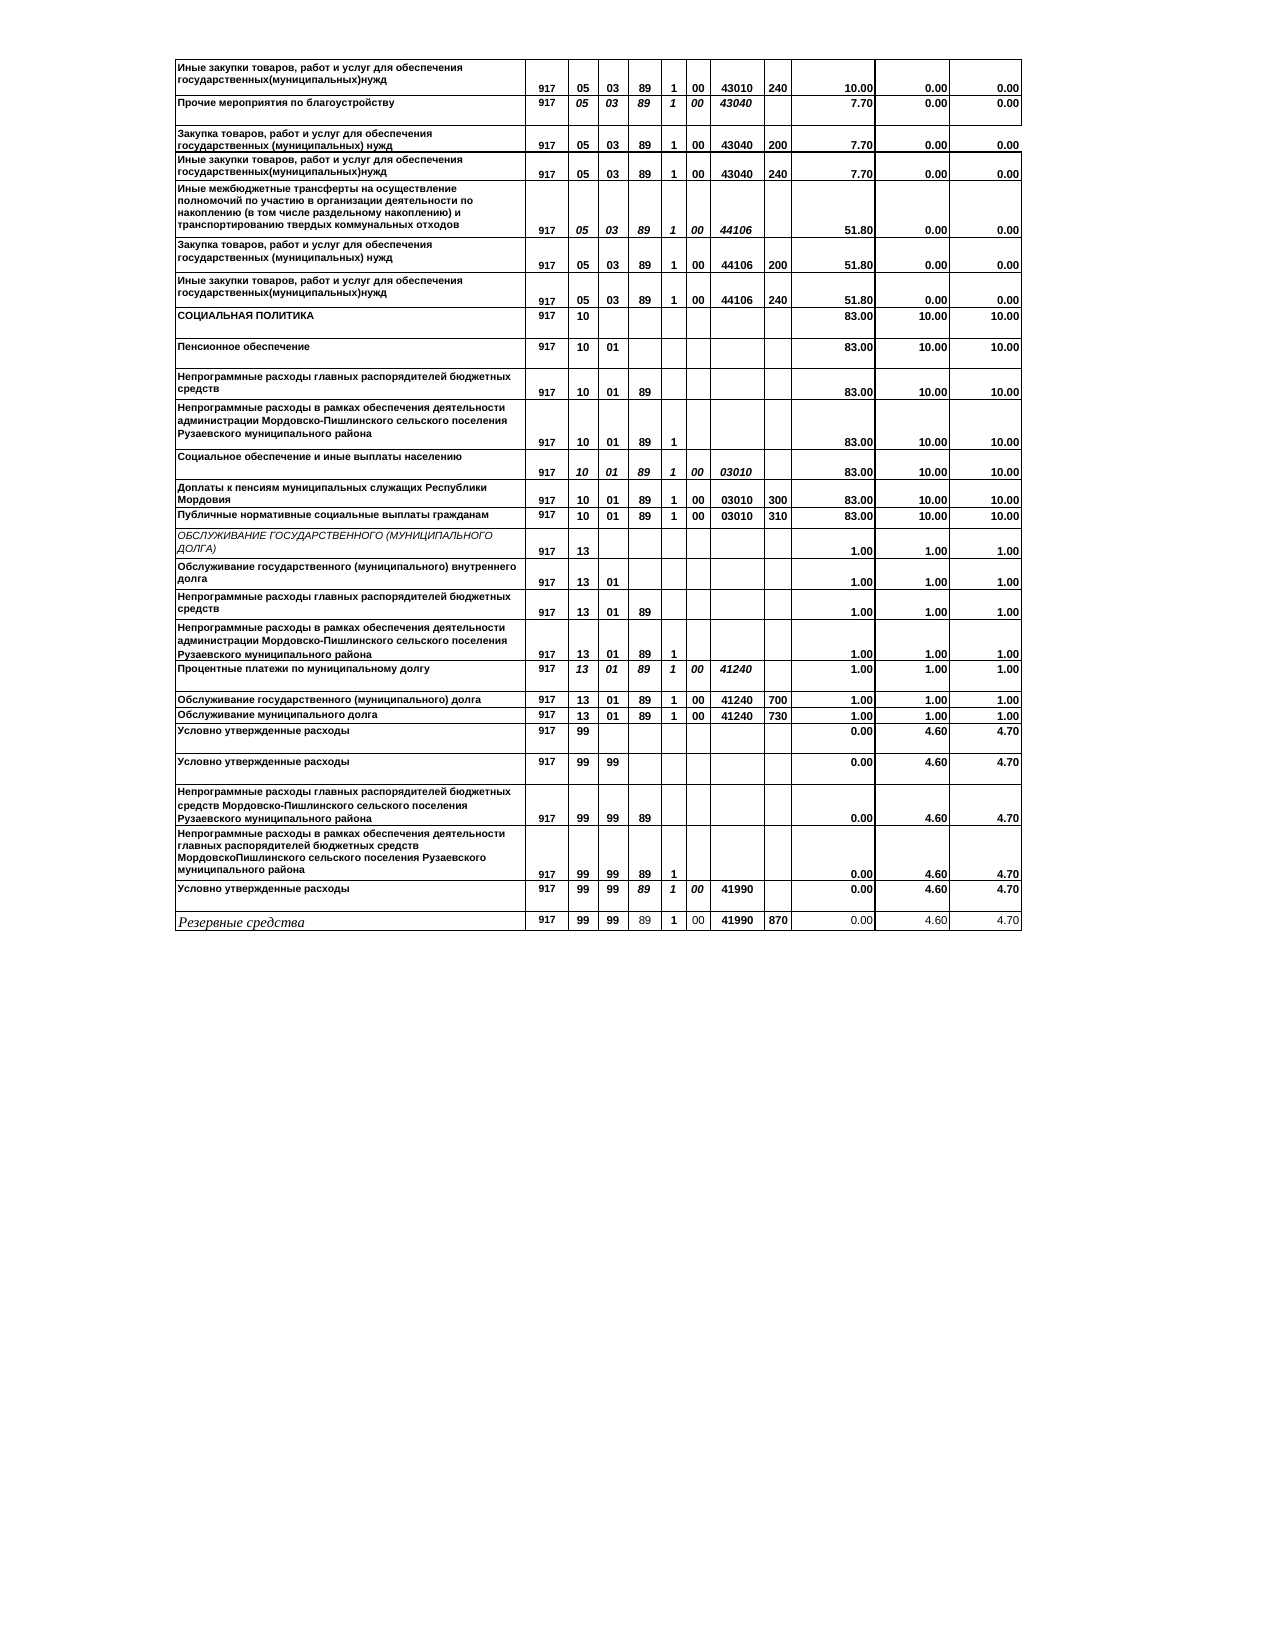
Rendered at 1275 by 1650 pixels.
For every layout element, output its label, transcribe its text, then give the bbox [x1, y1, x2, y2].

table_cell 13 [569, 708, 598, 722]
table_cell [662, 369, 686, 399]
table_cell Закупка товаров, работ и услуг для обеспечения государственных (муниципальных) нужд [176, 238, 525, 272]
table_cell [765, 785, 791, 825]
table_cell 917 [526, 912, 568, 930]
table_cell 83.00 [792, 308, 874, 338]
table_cell [687, 754, 710, 783]
table_cell 43040 [711, 153, 764, 180]
table_cell 1.00 [876, 529, 949, 558]
table_cell 83.00 [792, 508, 874, 527]
table_cell 1.00 [792, 559, 874, 588]
table_cell 917 [526, 661, 568, 691]
table_cell [629, 308, 661, 338]
table_cell 41990 [711, 881, 764, 911]
table_cell 1.00 [950, 529, 1021, 558]
table_cell 1.00 [876, 708, 949, 722]
table_cell 7.70 [792, 153, 874, 180]
table_cell 89 [629, 785, 661, 825]
table_cell 7.70 [792, 96, 874, 125]
table_cell 89 [629, 480, 661, 507]
table_cell 1.00 [792, 692, 874, 707]
table_cell 4.70 [950, 754, 1021, 783]
table_cell 1 [662, 692, 686, 707]
table_cell 03 [599, 126, 628, 151]
table_cell 89 [629, 590, 661, 619]
table_cell [711, 529, 764, 558]
table_cell Процентные платежи по муниципальному долгу [176, 661, 525, 691]
table_cell 917 [526, 308, 568, 338]
table_cell 00 [687, 480, 710, 507]
table_cell 89 [629, 60, 661, 94]
table_cell [629, 559, 661, 588]
table_cell 43040 [711, 126, 764, 151]
table_cell 13 [569, 692, 598, 707]
table_cell 1.00 [950, 692, 1021, 707]
table_cell 01 [599, 590, 628, 619]
table_cell [765, 96, 791, 125]
table_cell 41240 [711, 692, 764, 707]
table_cell [629, 339, 661, 368]
table_cell 51.80 [792, 238, 874, 272]
table_cell 310 [765, 508, 791, 527]
table_cell 99 [599, 881, 628, 911]
table_cell 917 [526, 785, 568, 825]
table_cell 10.00 [950, 400, 1021, 448]
table_cell 1 [662, 96, 686, 125]
table_cell 05 [569, 181, 598, 237]
table_cell [662, 559, 686, 588]
table_cell [662, 590, 686, 619]
table_cell 917 [526, 339, 568, 368]
table_cell Условно утвержденные расходы [176, 881, 525, 911]
table_cell 01 [599, 559, 628, 588]
table_cell 10.00 [950, 339, 1021, 368]
table_cell 00 [687, 96, 710, 125]
table_cell 4.60 [876, 724, 949, 753]
table_cell 10.00 [950, 508, 1021, 527]
table_cell 01 [599, 400, 628, 448]
table_cell 917 [526, 480, 568, 507]
table_cell 0.00 [792, 724, 874, 753]
table_cell 10.00 [950, 480, 1021, 507]
table_cell 99 [569, 912, 598, 930]
table_cell 83.00 [792, 339, 874, 368]
table_cell [765, 450, 791, 479]
table_cell 00 [687, 181, 710, 237]
table_cell 1 [662, 620, 686, 660]
table_cell [662, 529, 686, 558]
table_cell 43010 [711, 60, 764, 94]
table_cell 917 [526, 238, 568, 272]
table_cell 00 [687, 126, 710, 151]
table_cell 01 [599, 450, 628, 479]
table_cell 240 [765, 60, 791, 94]
table_cell 01 [599, 692, 628, 707]
table_cell 10 [569, 339, 598, 368]
table_cell 99 [569, 785, 598, 825]
table_cell Прочие мероприятия по благоустройству [176, 96, 525, 125]
table_cell 41990 [711, 912, 764, 930]
table_cell [687, 590, 710, 619]
table_cell [599, 724, 628, 753]
table_cell [765, 661, 791, 691]
table_cell [711, 785, 764, 825]
table_cell 870 [765, 912, 791, 930]
table_cell ОБСЛУЖИВАНИЕ ГОСУДАРСТВЕННОГО (МУНИЦИПАЛЬНОГО ДОЛГА) [176, 529, 525, 558]
table_cell 917 [526, 881, 568, 911]
table_cell [765, 724, 791, 753]
table_cell [711, 308, 764, 338]
table_cell 917 [526, 450, 568, 479]
table_cell 89 [629, 450, 661, 479]
table_cell 10 [569, 400, 598, 448]
table_cell 00 [687, 708, 710, 722]
table_cell 917 [526, 559, 568, 588]
table_cell 1.00 [876, 661, 949, 691]
table_cell 44106 [711, 181, 764, 237]
table_cell 05 [569, 96, 598, 125]
table_cell 00 [687, 273, 710, 307]
table_cell 1.00 [876, 590, 949, 619]
table_cell 01 [599, 480, 628, 507]
table_cell 89 [629, 661, 661, 691]
table_cell 89 [629, 881, 661, 911]
table_cell 99 [599, 912, 628, 930]
table_cell 03 [599, 60, 628, 94]
table_cell Обслуживание государственного (муниципального) внутреннего долга [176, 559, 525, 588]
table_cell 00 [687, 153, 710, 180]
table_cell 89 [629, 508, 661, 527]
table_cell 4.60 [876, 826, 949, 880]
table_cell 0.00 [950, 273, 1021, 307]
table_cell 1 [662, 661, 686, 691]
table_cell 89 [629, 912, 661, 930]
table_cell 1 [662, 508, 686, 527]
table_cell [711, 724, 764, 753]
table_cell 13 [569, 529, 598, 558]
table_cell 300 [765, 480, 791, 507]
table_cell 240 [765, 273, 791, 307]
table_cell 41240 [711, 661, 764, 691]
table_cell [599, 308, 628, 338]
table_cell 03 [599, 153, 628, 180]
table_cell 00 [687, 450, 710, 479]
table_cell 1 [662, 826, 686, 880]
table_cell 1 [662, 881, 686, 911]
table_cell 917 [526, 508, 568, 527]
table_cell 917 [526, 708, 568, 722]
table_cell 03010 [711, 508, 764, 527]
table_cell 1 [662, 912, 686, 930]
table_cell 05 [569, 126, 598, 151]
table_cell 83.00 [792, 480, 874, 507]
table_cell Иные закупки товаров, работ и услуг для обеспечения государственных(муниципальных)нужд [176, 153, 525, 180]
table_cell 917 [526, 153, 568, 180]
table_cell Непрограммные расходы главных распорядителей бюджетных средств [176, 369, 525, 399]
table_cell Иные закупки товаров, работ и услуг для обеспечения государственных(муниципальных)нужд [176, 60, 525, 94]
table_cell 89 [629, 238, 661, 272]
table_cell 917 [526, 620, 568, 660]
table_cell 89 [629, 826, 661, 880]
table_cell 917 [526, 724, 568, 753]
table_cell [765, 181, 791, 237]
table_cell 03 [599, 181, 628, 237]
table_cell 99 [569, 826, 598, 880]
table_cell 05 [569, 60, 598, 94]
table_cell [765, 620, 791, 660]
table_cell 240 [765, 153, 791, 180]
table_cell [687, 724, 710, 753]
table_cell 83.00 [792, 369, 874, 399]
table_cell [765, 529, 791, 558]
table_cell [765, 590, 791, 619]
table_cell 0.00 [876, 273, 949, 307]
table_cell 4.60 [876, 754, 949, 783]
table_cell 1 [662, 181, 686, 237]
table_cell [711, 400, 764, 448]
table_cell 05 [569, 238, 598, 272]
table_cell 00 [687, 692, 710, 707]
table_cell 13 [569, 661, 598, 691]
table_cell 00 [687, 508, 710, 527]
table_cell [687, 369, 710, 399]
table_cell 05 [569, 273, 598, 307]
table_cell 10.00 [876, 450, 949, 479]
table_cell 10 [569, 308, 598, 338]
table_cell 89 [629, 273, 661, 307]
table_cell 13 [569, 559, 598, 588]
table_cell [662, 724, 686, 753]
table_cell 10.00 [950, 369, 1021, 399]
table_cell 00 [687, 881, 710, 911]
table_cell 89 [629, 96, 661, 125]
table_cell 1 [662, 153, 686, 180]
table_cell [711, 339, 764, 368]
table_cell 917 [526, 181, 568, 237]
table_cell 1 [662, 480, 686, 507]
table_cell 730 [765, 708, 791, 722]
table_cell 51.80 [792, 273, 874, 307]
table_cell 41240 [711, 708, 764, 722]
table_cell [765, 754, 791, 783]
table_cell 1 [662, 708, 686, 722]
table_cell 10.00 [876, 508, 949, 527]
table_cell Непрограммные расходы в рамках обеспечения деятельности главных распорядителей бюджетных средств МордовскоПишлинского сельского поселения Рузаевского муниципального района [176, 826, 525, 880]
table_cell 05 [569, 153, 598, 180]
table_cell 917 [526, 273, 568, 307]
table_cell 10.00 [876, 480, 949, 507]
table_cell 99 [599, 754, 628, 783]
table_cell 1.00 [876, 620, 949, 660]
table_cell 1 [662, 450, 686, 479]
table_cell 10.00 [950, 450, 1021, 479]
table_cell [687, 529, 710, 558]
table_cell [765, 559, 791, 588]
table_cell 89 [629, 708, 661, 722]
table_cell [687, 826, 710, 880]
table_cell 1 [662, 238, 686, 272]
table_cell 0.00 [950, 153, 1021, 180]
table_cell 99 [599, 826, 628, 880]
table_cell 0.00 [792, 785, 874, 825]
table_cell 917 [526, 529, 568, 558]
table_cell 4.70 [950, 785, 1021, 825]
table_cell Условно утвержденные расходы [176, 754, 525, 783]
table_cell 4.70 [950, 826, 1021, 880]
table_cell [765, 308, 791, 338]
table_cell 1.00 [792, 708, 874, 722]
table_cell 99 [599, 785, 628, 825]
table_cell [687, 308, 710, 338]
table_cell 4.60 [876, 912, 949, 930]
table_cell 1.00 [950, 620, 1021, 660]
table_cell [662, 339, 686, 368]
table_cell 03 [599, 238, 628, 272]
table_cell 917 [526, 60, 568, 94]
table_cell Пенсионное обеспечение [176, 339, 525, 368]
table_cell 10.00 [876, 339, 949, 368]
table_cell 1.00 [792, 529, 874, 558]
table_cell 1.00 [950, 590, 1021, 619]
table_cell 0.00 [876, 126, 949, 151]
table_cell 7.70 [792, 126, 874, 151]
table_cell 0.00 [950, 181, 1021, 237]
table_cell Социальное обеспечение и иные выплаты населению [176, 450, 525, 479]
table_cell Непрограммные расходы главных распорядителей бюджетных средств Мордовско-Пишлинского сельского поселения Рузаевского муниципального района [176, 785, 525, 825]
table_cell 0.00 [950, 60, 1021, 94]
table_cell 1.00 [792, 661, 874, 691]
table_cell 10.00 [792, 60, 874, 94]
table_cell 0.00 [950, 96, 1021, 125]
table_cell [711, 826, 764, 880]
table_cell Непрограммные расходы в рамках обеспечения деятельности администрации Мордовско-Пишлинского сельского поселения Рузаевского муниципального района [176, 620, 525, 660]
table_cell 700 [765, 692, 791, 707]
table_cell [599, 529, 628, 558]
table_cell [711, 369, 764, 399]
table_cell [765, 339, 791, 368]
table_cell 1.00 [950, 708, 1021, 722]
table_cell 10.00 [950, 308, 1021, 338]
table_cell 13 [569, 590, 598, 619]
table_cell 0.00 [950, 238, 1021, 272]
table_cell 917 [526, 96, 568, 125]
table_cell 03 [599, 273, 628, 307]
table_cell [662, 785, 686, 825]
table_cell 0.00 [876, 238, 949, 272]
table_cell 01 [599, 661, 628, 691]
table_cell Иные закупки товаров, работ и услуг для обеспечения государственных(муниципальных)нужд [176, 273, 525, 307]
table_cell 1 [662, 126, 686, 151]
table_cell 13 [569, 620, 598, 660]
table_cell Условно утвержденные расходы [176, 724, 525, 753]
table_cell Непрограммные расходы в рамках обеспечения деятельности администрации Мордовско-Пишлинского сельского поселения Рузаевского муниципального района [176, 400, 525, 448]
table_cell СОЦИАЛЬНАЯ ПОЛИТИКА [176, 308, 525, 338]
table_cell 00 [687, 912, 710, 930]
table_cell 00 [687, 60, 710, 94]
table_cell 4.70 [950, 912, 1021, 930]
table_cell [662, 754, 686, 783]
table_cell [765, 881, 791, 911]
table_cell 83.00 [792, 400, 874, 448]
table_cell 200 [765, 238, 791, 272]
table_cell [629, 754, 661, 783]
table_cell 0.00 [876, 153, 949, 180]
table_cell 01 [599, 339, 628, 368]
table_cell 917 [526, 369, 568, 399]
table_cell 00 [687, 238, 710, 272]
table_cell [176, 126, 525, 151]
table_cell 89 [629, 692, 661, 707]
table_cell 43040 [711, 96, 764, 125]
table_cell [711, 559, 764, 588]
table_cell 0.00 [792, 826, 874, 880]
table_cell Обслуживание муниципального долга [176, 708, 525, 722]
table_cell 89 [629, 153, 661, 180]
table_cell 89 [629, 126, 661, 151]
table_cell [629, 529, 661, 558]
table_cell 0.00 [792, 912, 874, 930]
table_cell 03 [599, 96, 628, 125]
table_cell 0.00 [792, 754, 874, 783]
table_cell Доплаты к пенсиям муниципальных служащих Республики Мордовия [176, 480, 525, 507]
table_cell [687, 785, 710, 825]
table_cell 917 [526, 590, 568, 619]
table_cell 1 [662, 400, 686, 448]
table_cell 44106 [711, 273, 764, 307]
table_cell 10.00 [876, 400, 949, 448]
table_cell 1.00 [876, 692, 949, 707]
table_cell 0.00 [792, 881, 874, 911]
table_cell [711, 620, 764, 660]
table_cell 10.00 [876, 369, 949, 399]
table_cell 917 [526, 754, 568, 783]
table_cell 0.00 [876, 96, 949, 125]
table_cell 4.60 [876, 785, 949, 825]
table_cell 51.80 [792, 181, 874, 237]
table_cell 0.00 [876, 181, 949, 237]
table_cell 4.70 [950, 881, 1021, 911]
table_cell 01 [599, 620, 628, 660]
table_cell [765, 369, 791, 399]
table_cell 44106 [711, 238, 764, 272]
table_cell [765, 400, 791, 448]
table_cell 1.00 [792, 620, 874, 660]
table_cell [662, 308, 686, 338]
table_cell 1.00 [876, 559, 949, 588]
table_cell 03010 [711, 450, 764, 479]
table_cell Непрограммные расходы главных распорядителей бюджетных средств [176, 590, 525, 619]
table_cell 917 [526, 126, 568, 151]
table_cell [711, 590, 764, 619]
table_cell [711, 754, 764, 783]
table_cell [687, 400, 710, 448]
table_cell 4.60 [876, 881, 949, 911]
table_cell 01 [599, 369, 628, 399]
table_cell 1.00 [950, 661, 1021, 691]
table_cell 917 [526, 400, 568, 448]
table_cell 99 [569, 754, 598, 783]
table_cell 1 [662, 273, 686, 307]
table_cell 0.00 [876, 60, 949, 94]
table_cell 10 [569, 508, 598, 527]
table_cell 10 [569, 480, 598, 507]
table_cell 10.00 [876, 308, 949, 338]
table_cell [687, 620, 710, 660]
table_cell 4.70 [950, 724, 1021, 753]
table_cell 01 [599, 508, 628, 527]
table_cell 200 [765, 126, 791, 151]
table_cell [765, 826, 791, 880]
table_cell Иные межбюджетные трансферты на осуществление полномочий по участию в организации деятельности по накоплению (в том числе раздельному накоплению) и транспортированию твердых коммунальных отходов [176, 181, 525, 237]
table_cell [687, 559, 710, 588]
table_cell 01 [599, 708, 628, 722]
table_cell 10 [569, 369, 598, 399]
table_cell 89 [629, 400, 661, 448]
table_cell 917 [526, 826, 568, 880]
table_cell 1.00 [950, 559, 1021, 588]
table_cell 917 [526, 692, 568, 707]
table_cell 89 [629, 369, 661, 399]
table_cell [687, 339, 710, 368]
table_cell 10 [569, 450, 598, 479]
table_cell 0.00 [950, 126, 1021, 151]
table_cell [629, 724, 661, 753]
table_cell 1.00 [792, 590, 874, 619]
table_cell 89 [629, 620, 661, 660]
table_cell 1 [662, 60, 686, 94]
table_cell Резервные средства [176, 912, 525, 930]
table_cell 03010 [711, 480, 764, 507]
table_cell 83.00 [792, 450, 874, 479]
table_cell 00 [687, 661, 710, 691]
table_cell Публичные нормативные социальные выплаты гражданам [176, 508, 525, 527]
table_cell 99 [569, 724, 598, 753]
table_cell 99 [569, 881, 598, 911]
table_cell Обслуживание государственного (муниципального) долга [176, 692, 525, 707]
table_cell 89 [629, 181, 661, 237]
